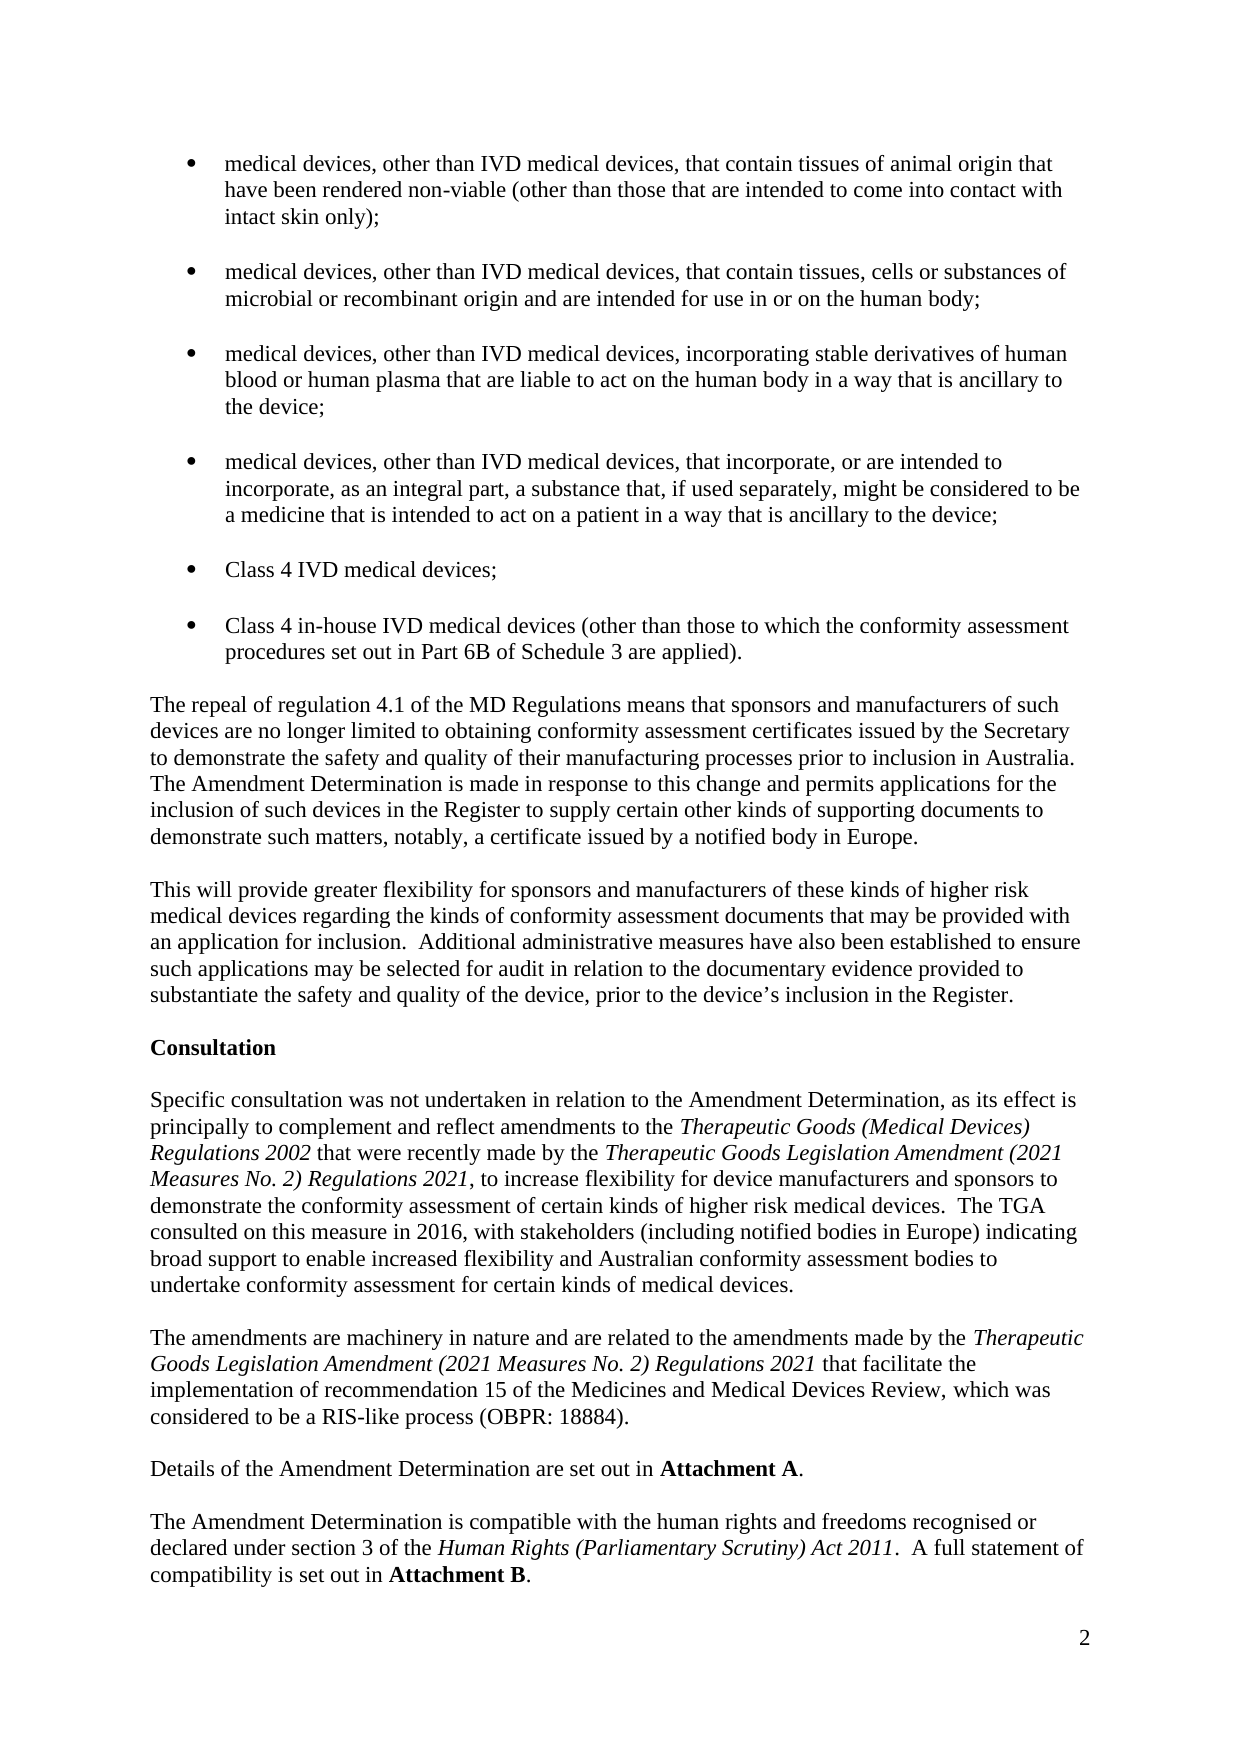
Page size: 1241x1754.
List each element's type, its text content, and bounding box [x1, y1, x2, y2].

list medical devices, other than IVD medical devices, that incorporate, or are intended to incorporate, as an integral part, a substance that, if used separately, might be considered to be a medicine that is intended to act on a patient in a way that is ancillary to the device; [187, 448, 1090, 527]
text The Amendment Determination is compatible with the human rights and freedoms recognised or declared under section 3 of the Human Rights (Parliamentary Scrutiny) Act 2011. A full statement of compatibility is set out in Attachment B. [150, 1508, 1090, 1587]
text Specific consultation was not undertaken in relation to the Amendment Determination, as its effect is principally to complement and reflect amendments to the Therapeutic Goods (Medical Devices) Regulations 2002 that were recently made by the Therapeutic Goods Legislation Amendment (2021 Measures No. 2) Regulations 2021, to increase flexibility for device manufacturers and sponsors to demonstrate the conformity assessment of certain kinds of higher risk medical devices. The TGA consulted on this measure in 2016, with stakeholders (including notified bodies in Europe) indicating broad support to enable increased flexibility and Australian conformity assessment bodies to undertake conformity assessment for certain kinds of medical devices. [150, 1086, 1090, 1297]
list medical devices, other than IVD medical devices, that contain tissues, cells or substances of microbial or recombinant origin and are intended for use in or on the human body; [187, 258, 1090, 311]
list medical devices, other than IVD medical devices, incorporating stable derivatives of human blood or human plasma that are liable to act on the human body in a way that is ancillary to the device; [187, 340, 1090, 419]
list Class 4 in-house IVD medical devices (other than those to which the conformity assessment procedures set out in Part 6B of Schedule 3 are applied). [187, 612, 1090, 665]
text Details of the Amendment Determination are set out in Attachment A. [150, 1455, 1090, 1482]
text This will provide greater flexibility for sponsors and manufacturers of these kinds of higher risk medical devices regarding the kinds of conformity assessment documents that may be provided with an application for inclusion. Additional administrative measures have also been established to ensure such applications may be selected for audit in relation to the documentary evidence provided to substantiate the safety and quality of the device, prior to the device’s inclusion in the Register. [150, 876, 1090, 1007]
list medical devices, other than IVD medical devices, that contain tissues of animal origin that have been rendered non-viable (other than those that are intended to come into contact with intact skin only); [187, 150, 1090, 229]
text The repeal of regulation 4.1 of the MD Regulations means that sponsors and manufacturers of such devices are no longer limited to obtaining conformity assessment certificates issued by the Secretary to demonstrate the safety and quality of their manufacturing processes prior to inclusion in Australia. The Amendment Determination is made in response to this change and permits applications for the inclusion of such devices in the Register to supply certain other kinds of supporting documents to demonstrate such matters, notably, a certificate issued by a notified body in Europe. [150, 691, 1090, 849]
text Consultation [150, 1034, 1090, 1060]
list Class 4 IVD medical devices; [187, 557, 1090, 583]
text The amendments are machinery in nature and are related to the amendments made by the Therapeutic Goods Legislation Amendment (2021 Measures No. 2) Regulations 2021 that facilitate the implementation of recommendation 15 of the Medicines and Medical Devices Review, which was considered to be a RIS-like process (OBPR: 18884). [150, 1324, 1090, 1429]
